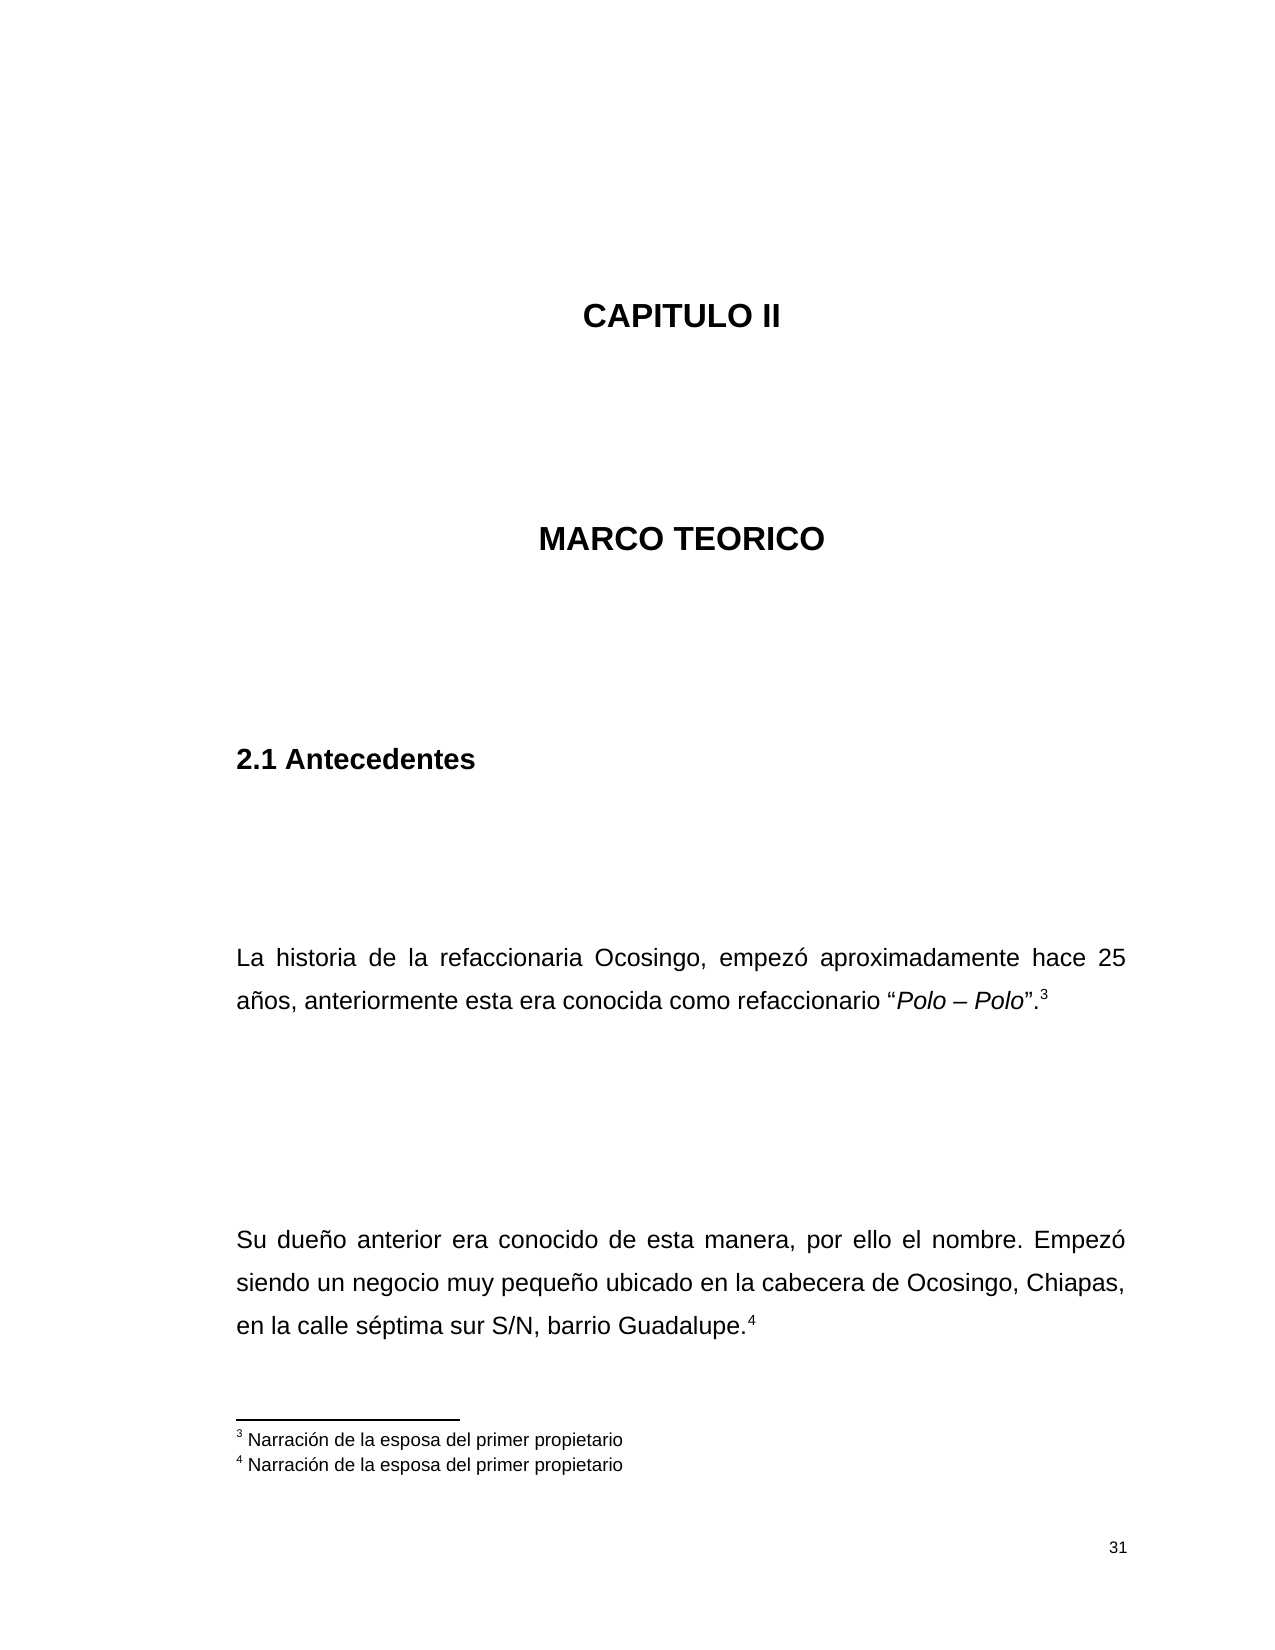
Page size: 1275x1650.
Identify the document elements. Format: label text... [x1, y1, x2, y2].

text Su dueño anterior era conocido de esta manera, por ello el nombre. Empezó siendo un negocio muy pequeño ubicado en la cabecera de Ocosingo, Chiapas, en la calle séptima sur S/N, barrio Guadalupe. [236, 1225, 1127, 1340]
text La historia de la refaccionaria Ocosingo, empezó aproximadamente hace 25 años, anteriormente esta era conocida como refaccionario “Polo – Polo”. [236, 943, 1127, 1015]
text CAPITULO II [236, 296, 1127, 335]
text 2.1 Antecedentes [236, 742, 1127, 775]
text MARCO TEORICO [236, 519, 1127, 557]
